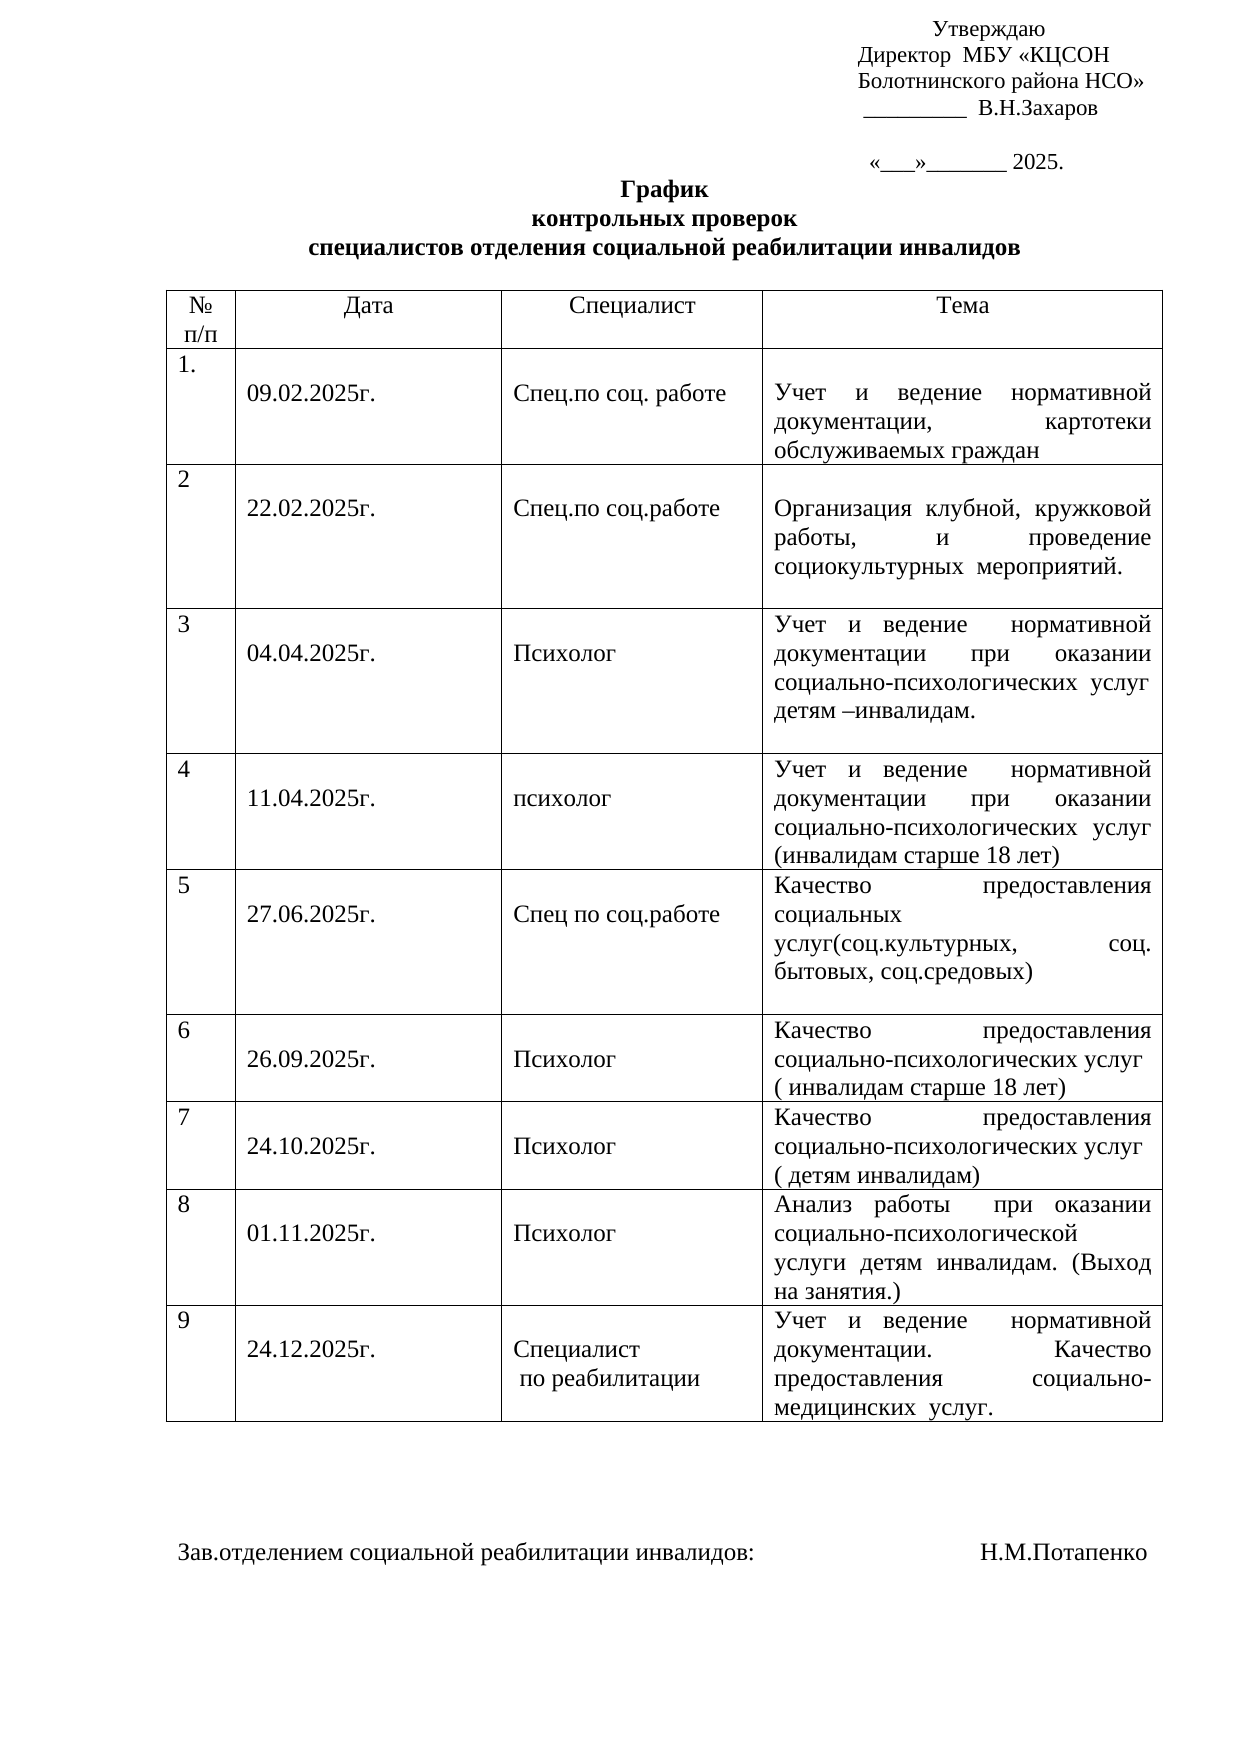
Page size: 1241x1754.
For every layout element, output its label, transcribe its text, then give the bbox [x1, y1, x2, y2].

table_cell 9 [167, 1306, 235, 1421]
table_cell Анализ работы при оказании социально-психологической услуги детям инвалидам. (Выход на занятия.) [763, 1190, 1162, 1304]
table_header Специалист [502, 291, 762, 348]
table_cell 22.02.2025г. [236, 465, 501, 608]
text Зав.отделением социальной реабилитации инвалидов: Н.М.Потапенко [177, 1537, 1152, 1565]
table_cell 5 [167, 870, 235, 1014]
table_header Дата [236, 291, 501, 348]
table_cell Психолог [502, 1190, 762, 1304]
table_cell Спец.по соц.работе [502, 465, 762, 608]
table_cell 09.02.2025г. [236, 349, 501, 463]
table_cell 24.12.2025г. [236, 1306, 501, 1421]
table_cell 6 [167, 1015, 235, 1101]
text «___»_______ 2025. [177, 148, 1152, 174]
table_cell 8 [167, 1190, 235, 1304]
table_cell 27.06.2025г. [236, 870, 501, 1014]
table_cell психолог [502, 754, 762, 869]
table_cell 2 [167, 465, 235, 608]
table_cell 1. [167, 349, 235, 463]
text контрольных проверок [177, 203, 1152, 232]
table_cell Психолог [502, 1015, 762, 1101]
table_cell Качество предоставления социально-психологических услуг ( инвалидам старше 18 лет) [763, 1015, 1162, 1101]
text _________ В.Н.Захаров [177, 94, 1152, 120]
table_cell Организация клубной, кружковой работы, и проведение социокультурных мероприятий. [763, 465, 1162, 608]
table_cell 01.11.2025г. [236, 1190, 501, 1304]
table_cell 24.10.2025г. [236, 1102, 501, 1188]
table_cell Учет и ведение нормативной документации. Качество предоставления социально-медицинских услуг. [763, 1306, 1162, 1421]
table_cell Качество предоставления социально-психологических услуг ( детям инвалидам) [763, 1102, 1162, 1188]
table_cell Психолог [502, 1102, 762, 1188]
text Директор МБУ «КЦСОН [177, 41, 1152, 67]
table_cell 04.04.2025г. [236, 609, 501, 753]
table_header № п/п [167, 291, 235, 348]
table_cell Спец по соц.работе [502, 870, 762, 1014]
text специалистов отделения социальной реабилитации инвалидов [177, 232, 1152, 261]
table_cell 7 [167, 1102, 235, 1188]
table_cell Учет и ведение нормативной документации, картотеки обслуживаемых граждан [763, 349, 1162, 463]
table_header Тема [763, 291, 1162, 348]
table_cell 4 [167, 754, 235, 869]
table_cell Спец.по соц. работе [502, 349, 762, 463]
text Утверждаю [177, 15, 1152, 41]
table_cell Учет и ведение нормативной документации при оказании социально-психологических услуг (инвалидам старше 18 лет) [763, 754, 1162, 869]
text График [177, 174, 1152, 203]
table_cell Учет и ведение нормативной документации при оказании социально-психологических услуг детям –инвалидам. [763, 609, 1162, 753]
table_cell 26.09.2025г. [236, 1015, 501, 1101]
text Болотнинского района НСО» [177, 67, 1152, 94]
table_cell 3 [167, 609, 235, 753]
table_cell Качество предоставления социальных услуг(соц.культурных, соц. бытовых, соц.средовых) [763, 870, 1162, 1014]
table_cell Психолог [502, 609, 762, 753]
table_cell Специалист по реабилитации [502, 1306, 762, 1421]
table_cell 11.04.2025г. [236, 754, 501, 869]
